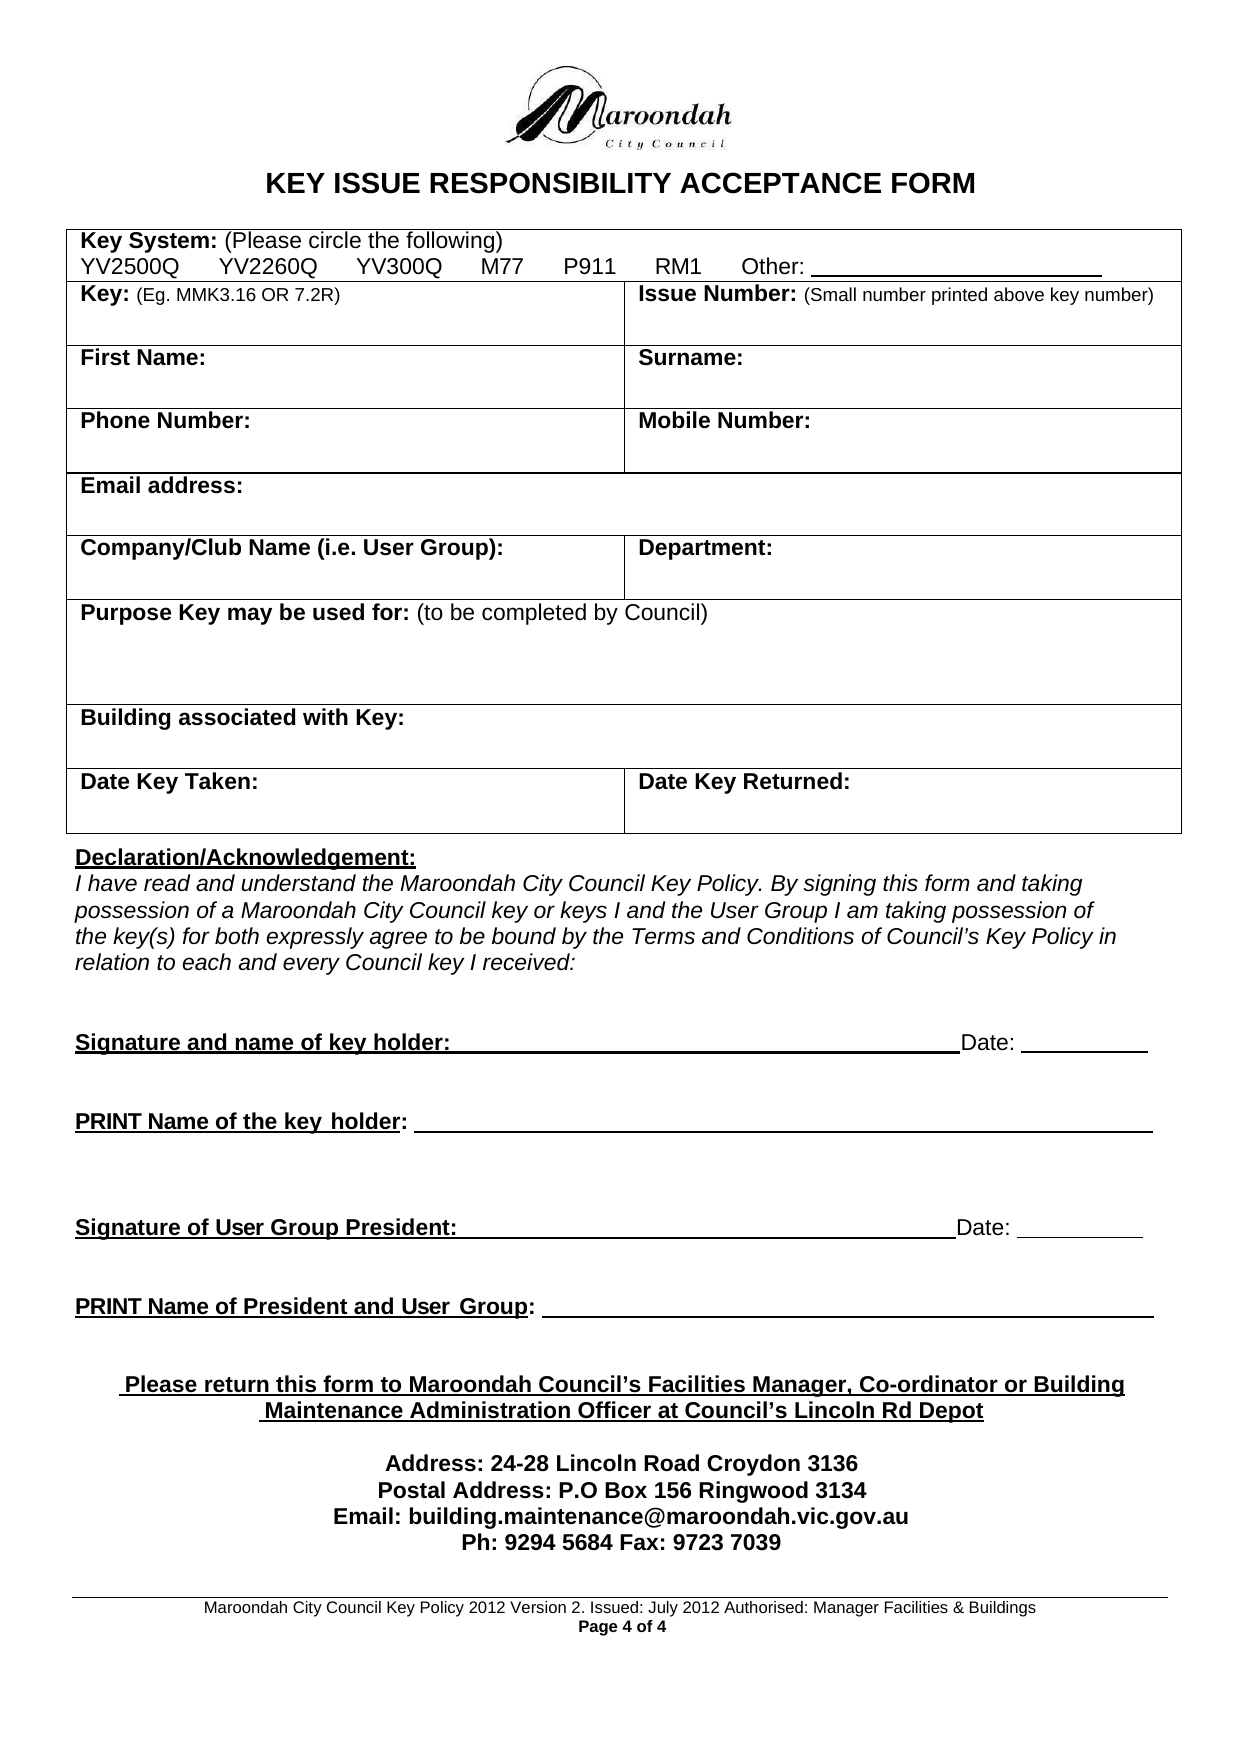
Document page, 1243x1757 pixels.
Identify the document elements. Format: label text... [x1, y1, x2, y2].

text PRINT Name of the key holder: [75, 1108, 1213, 1134]
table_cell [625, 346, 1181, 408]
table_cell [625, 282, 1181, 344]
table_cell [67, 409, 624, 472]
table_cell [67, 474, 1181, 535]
text Declaration/Acknowledgement: [75, 843, 1213, 870]
text Signature of User Group President: Date: [75, 1214, 1213, 1240]
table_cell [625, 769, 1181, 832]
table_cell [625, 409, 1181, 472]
text Page 4 of 4 [33, 1617, 1211, 1636]
text Signature and name of key holder: Date: [75, 1029, 1213, 1055]
subtitle KEY ISSUE RESPONSIBILITY ACCEPTANCE FORM [33, 167, 1208, 200]
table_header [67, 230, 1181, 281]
text I have read and understand the Maroondah City Council Key Policy. By signing this form and taking possession of a Maroondah City Council key or keys I and the User Group I am taking possession of the key(s) for both expressly agree to be bound by the Terms and Conditions of Council’s Key Policy in relation to each and every Council key I received: [75, 870, 1133, 976]
text Please return this form to Maroondah Council’s Facilities Manager, Co-ordinator or Building [33, 1371, 1211, 1397]
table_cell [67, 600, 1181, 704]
text Maroondah City Council Key Policy 2012 Version 2. Issued: July 2012 Authorised: Manager Facilities & Buildings [33, 1592, 1207, 1617]
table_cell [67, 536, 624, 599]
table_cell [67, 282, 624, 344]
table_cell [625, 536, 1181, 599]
text PRINT Name of President and User Group: [75, 1293, 1213, 1319]
picture [504, 66, 732, 150]
text Address: 24-28 Lincoln Road Croydon 3136 Postal Address: P.O Box 156 Ringwood 3134 [376, 1450, 867, 1503]
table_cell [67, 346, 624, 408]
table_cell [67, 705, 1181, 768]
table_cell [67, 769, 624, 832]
text Email: building.maintenance@maroondah.vic.gov.au Ph: 9294 5684 Fax: 9723 7039 [332, 1503, 910, 1556]
text Maintenance Administration Officer at Council’s Lincoln Rd Depot [33, 1397, 1209, 1424]
